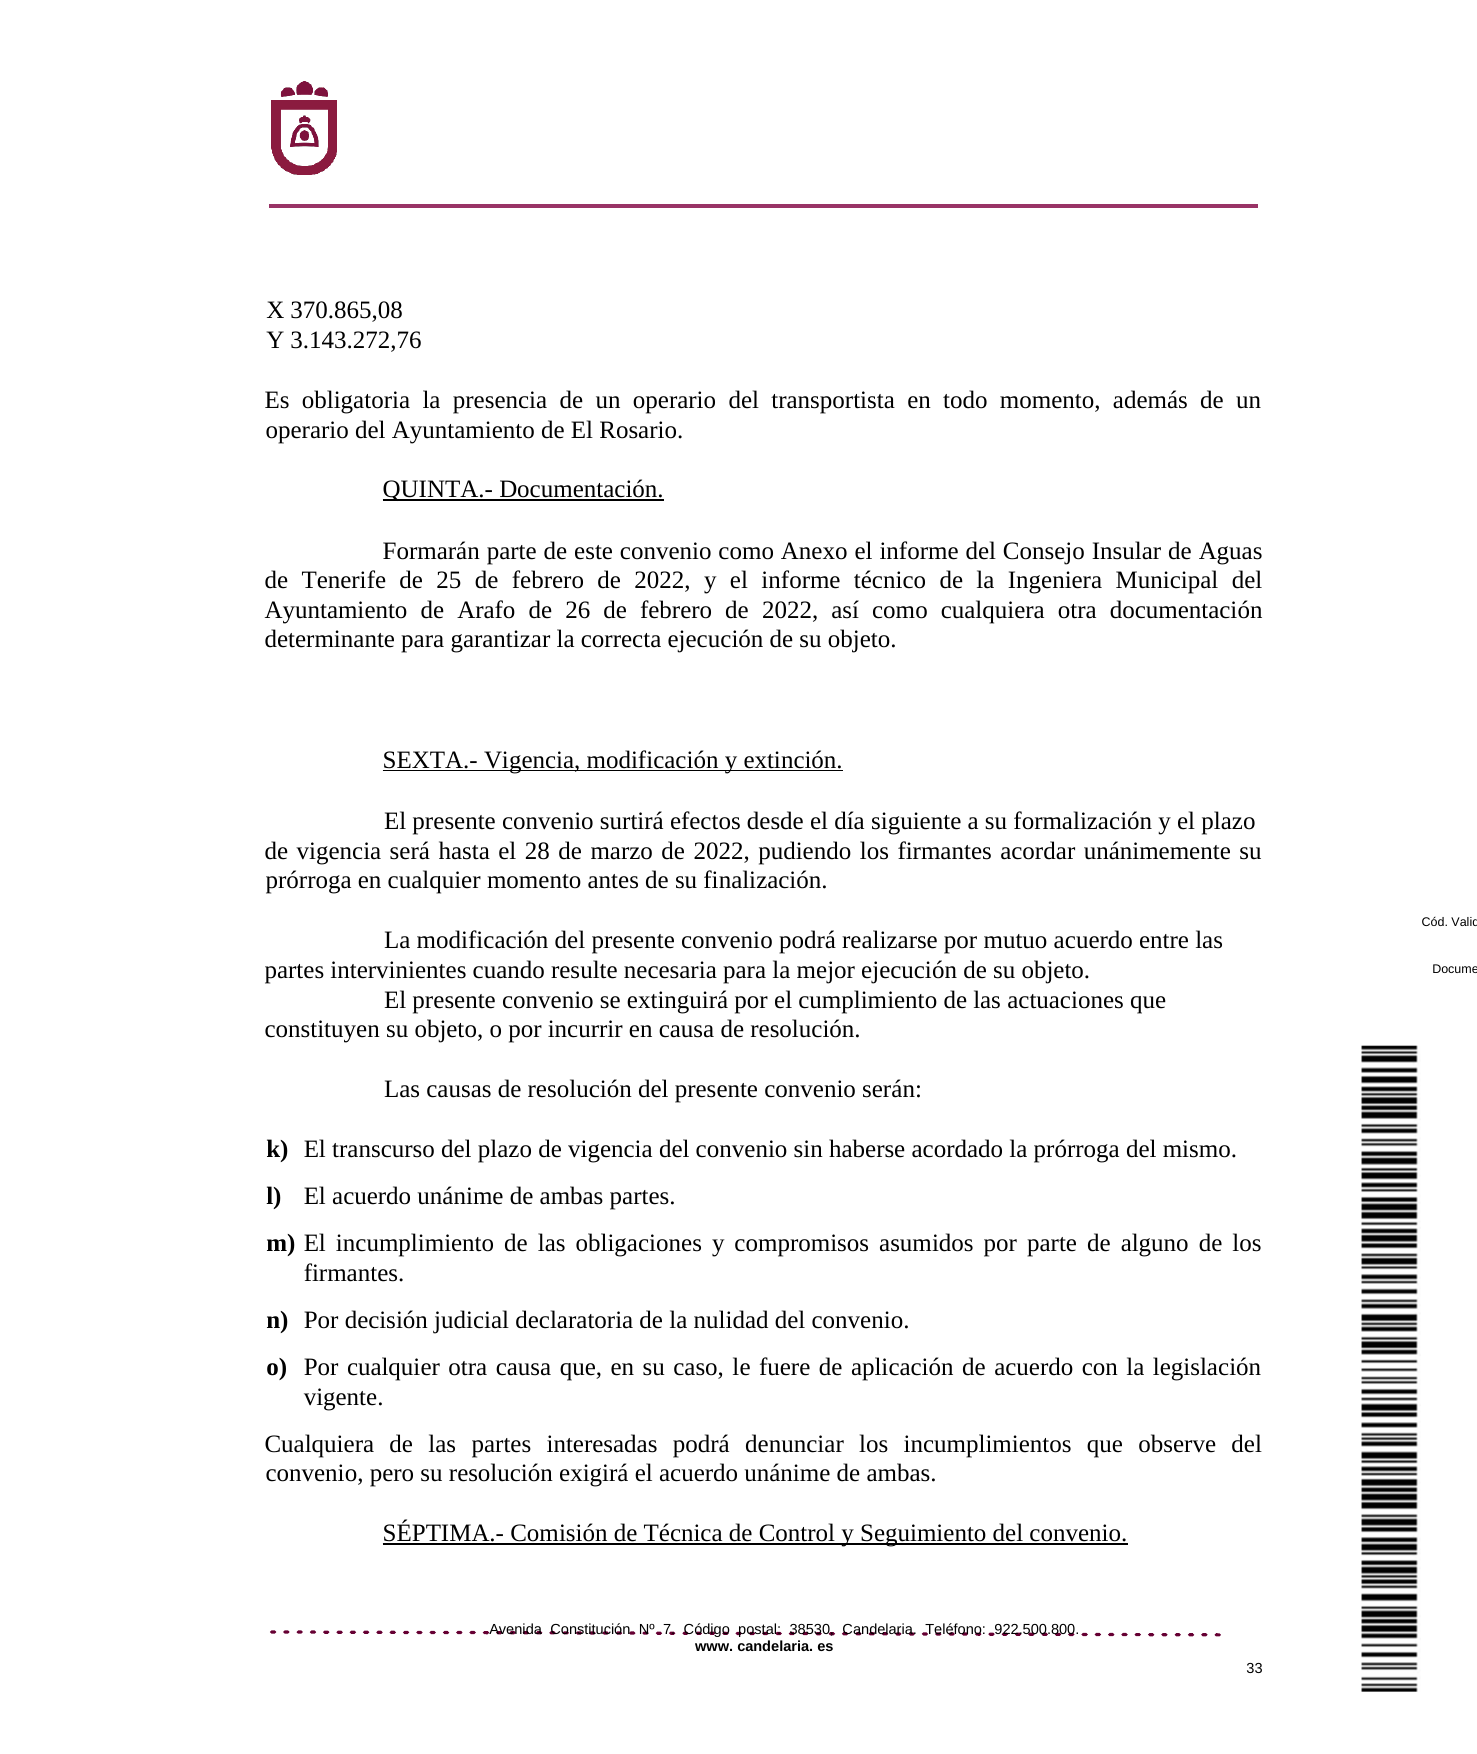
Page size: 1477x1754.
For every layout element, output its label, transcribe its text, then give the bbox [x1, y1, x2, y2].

list Por decisión judicial declaratoria de la nulidad del convenio. [266, 1306, 1263, 1334]
text SÉPTIMA.- Comisión de Técnica de Control y Seguimiento del convenio. [382, 1518, 1268, 1547]
text El presente convenio surtirá efectos desde el día siguiente a su formalización y el plazo [384, 806, 1263, 835]
text Las causas de resolución del presente convenio serán: [384, 1074, 1263, 1103]
list 3.143.272,76 [266, 325, 1263, 354]
text de vigencia será hasta el 28 de marzo de 2022, pudiendo los firmantes acordar unánimemente su prórroga en cualquier momento antes de su finalización. [264, 836, 1263, 894]
text Formarán parte de este convenio como Anexo el informe del Consejo Insular de Aguas de Tenerife de 25 de febrero de 2022, y el informe técnico de la Ingeniera Municipal del Ayuntamiento de Arafo de 26 de febrero de 2022, así como cualquiera otra documentación determinante para garantizar la correcta ejecución de su objeto. [264, 536, 1263, 653]
text La modificación del presente convenio podrá realizarse por mutuo acuerdo entre las [384, 925, 1263, 954]
picture [1362, 1046, 1420, 1691]
text SEXTA.- Vigencia, modificación y extinción. [382, 745, 1268, 774]
list El acuerdo unánime de ambas partes. [266, 1181, 1263, 1210]
list El transcurso del plazo de vigencia del convenio sin haberse acordado la prórroga del mismo. [266, 1134, 1263, 1163]
text partes intervinientes cuando resulte necesaria para la mejor ejecución de su objeto. [264, 955, 1263, 984]
picture [271, 81, 337, 175]
text QUINTA.- Documentación. [382, 474, 1268, 503]
text Cualquiera de las partes interesadas podrá denunciar los incumplimientos que observe del convenio, pero su resolución exigirá el acuerdo unánime de ambas. [264, 1429, 1263, 1487]
text Es obligatoria la presencia de un operario del transportista en todo momento, además de un operario del Ayuntamiento de El Rosario. [264, 385, 1263, 443]
list 370.865,08 [266, 296, 1263, 324]
text El presente convenio se extinguirá por el cumplimiento de las actuaciones que [384, 985, 1263, 1013]
list Por cualquier otra causa que, en su caso, le fuere de aplicación de acuerdo con la legislación vigente. [266, 1352, 1263, 1411]
list El incumplimiento de las obligaciones y compromisos asumidos por parte de alguno de los firmantes. [266, 1228, 1263, 1287]
text constituyen su objeto, o por incurrir en causa de resolución. [264, 1014, 1263, 1043]
